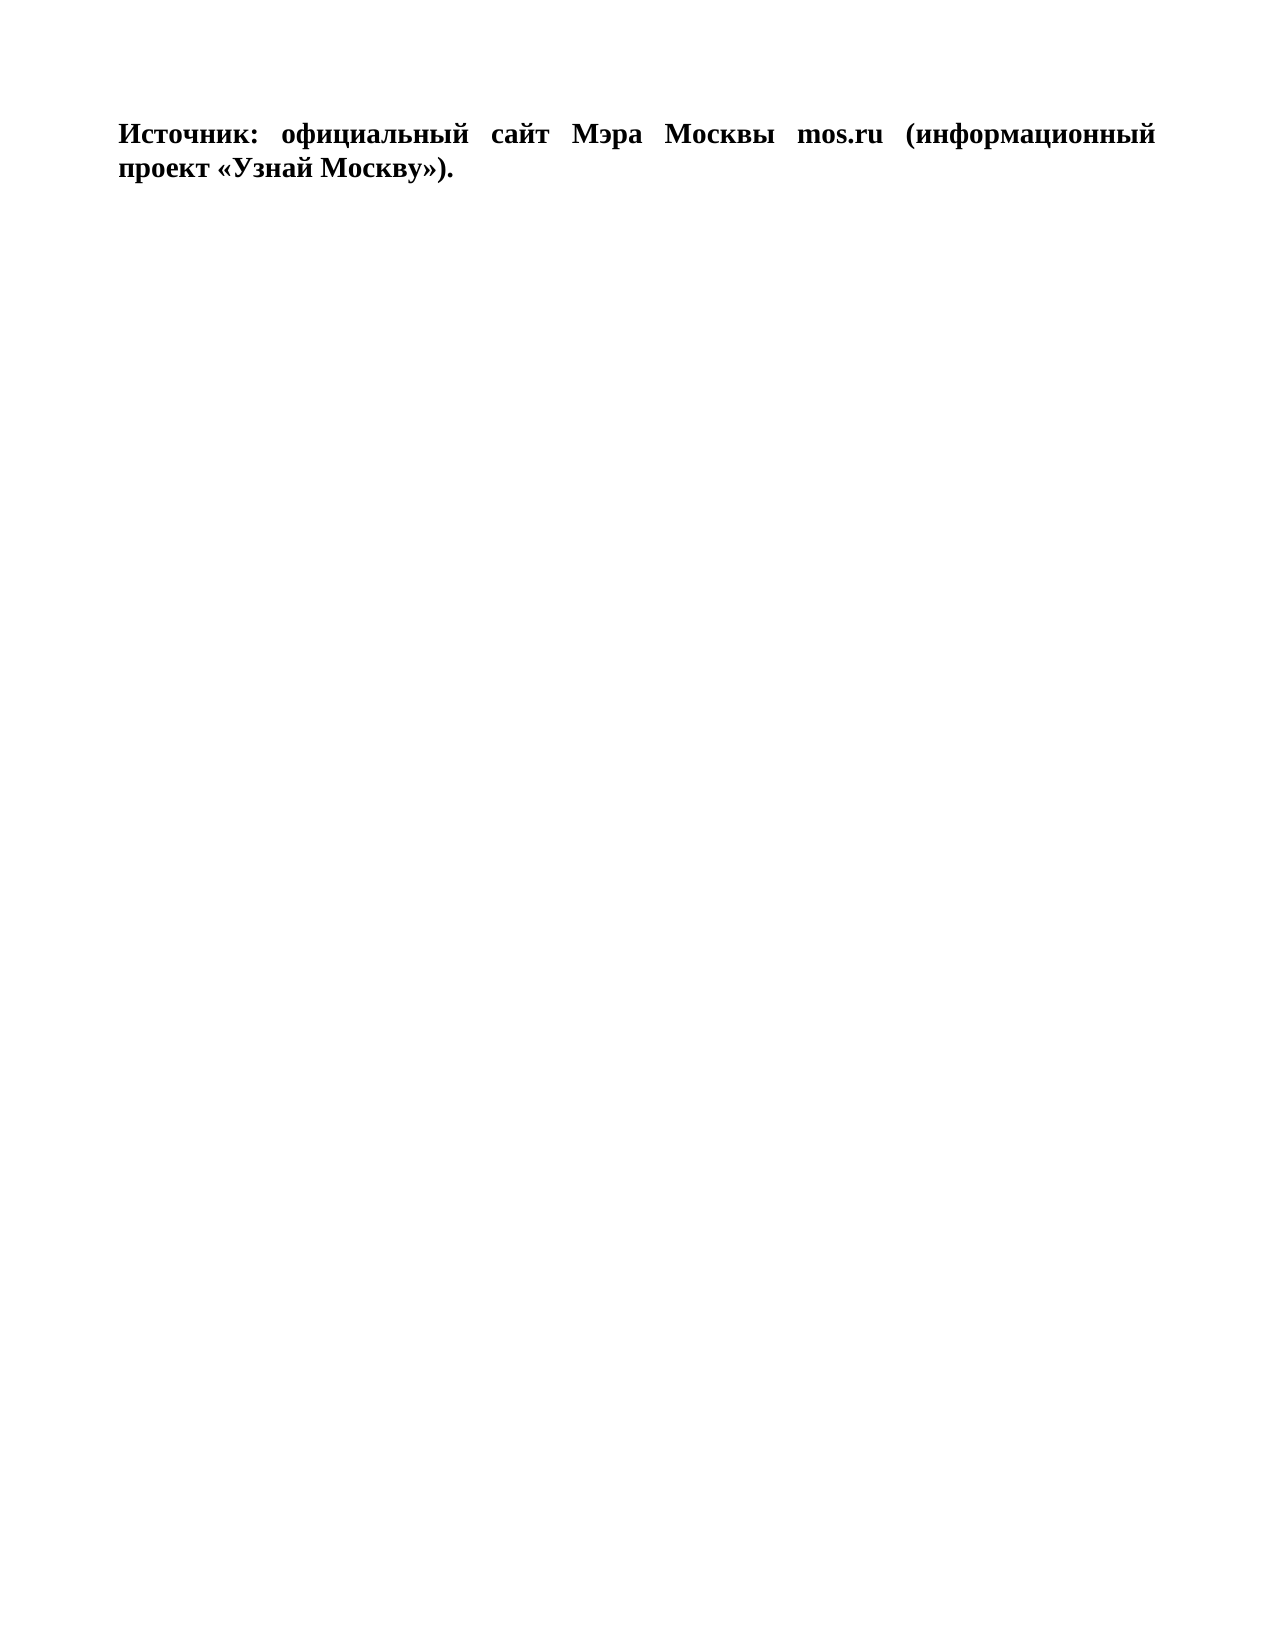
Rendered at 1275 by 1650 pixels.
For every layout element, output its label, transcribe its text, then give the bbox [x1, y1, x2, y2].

text Источник: официальный сайт Мэра Москвы mos.ru (информационный проект «Узнай Москву»). [118, 117, 1157, 184]
